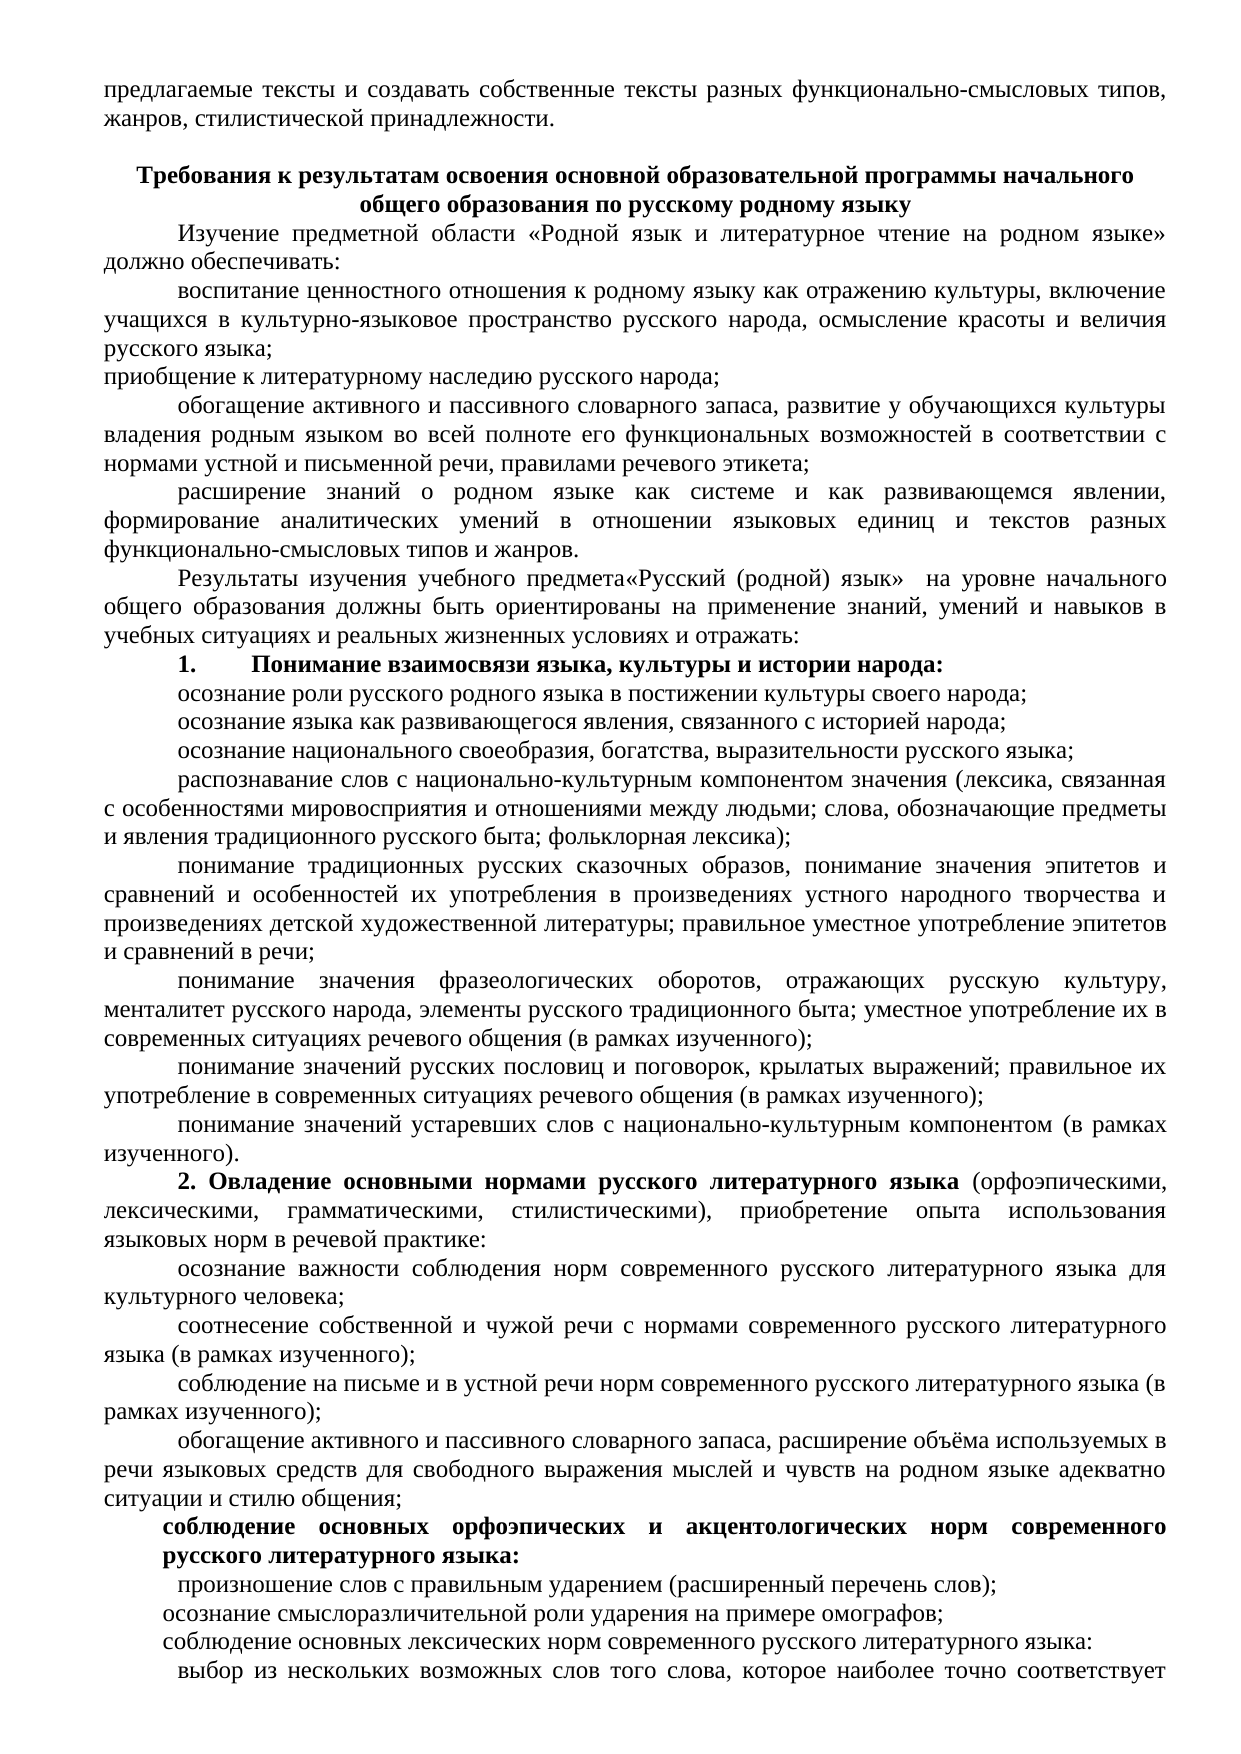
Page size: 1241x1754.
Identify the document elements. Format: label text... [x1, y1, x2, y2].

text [103, 74, 1167, 131]
text обогащение активного и пассивного словарного запаса, расширение объёма используемых в речи языковых средств для свободного выражения мыслей и чувств на родном языке адекватно ситуации и стилю общения; [103, 1425, 1167, 1511]
text 2. Овладение основными нормами русского литературного языка (орфоэпическими, лексическими, грамматическими, стилистическими), приобретение опыта использования языковых норм в речевой практике: [103, 1166, 1167, 1253]
text соблюдение на письме и в устной речи норм современного русского литературного языка (в рамках изученного); [103, 1368, 1167, 1425]
text понимание значений русских пословиц и поговорок, крылатых выражений; правильное их употребление в современных ситуациях речевого общения (в рамках изученного); [103, 1051, 1167, 1109]
text осознание языка как развивающегося явления, связанного с историей народа; [103, 706, 1167, 735]
text осознание национального своеобразия, богатства, выразительности русского языка; [103, 735, 1167, 764]
text соотнесение собственной и чужой речи с нормами современного русского литературного языка (в рамках изученного); [103, 1310, 1167, 1368]
text распознавание слов с национально-культурным компонентом значения (лексика, связанная с особенностями мировосприятия и отношениями между людьми; слова, обозначающие предметы и явления традиционного русского быта; фольклорная лексика); [103, 764, 1167, 850]
text воспитание ценностного отношения к родному языку как отражению культуры, включение учащихся в культурно-языковое пространство русского народа, осмысление красоты и величия русского языка; [103, 275, 1167, 361]
text Требования к результатам освоения основной образовательной программы начального общего образования по русскому родному языку [103, 160, 1167, 218]
text расширение знаний о родном языке как системе и как развивающемся явлении, формирование аналитических умений в отношении языковых единиц и текстов разных функционально-смысловых типов и жанров. [103, 476, 1167, 563]
list Понимание взаимосвязи языка, культуры и истории народа: [103, 649, 1167, 678]
text осознание смыслоразличительной роли ударения на примере омографов; [103, 1598, 1167, 1626]
text осознание роли русского родного языка в постижении культуры своего народа; [103, 678, 1167, 706]
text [103, 1655, 1167, 1684]
text произношение слов с правильным ударением (расширенный перечень слов); [103, 1569, 1167, 1598]
text Изучение предметной области «Родной язык и литературное чтение на родном языке» должно обеспечивать: [103, 218, 1167, 275]
text осознание важности соблюдения норм современного русского литературного языка для культурного человека; [103, 1253, 1167, 1310]
text обогащение активного и пассивного словарного запаса, развитие у обучающихся культуры владения родным языком во всей полноте его функциональных возможностей в соответствии с нормами устной и письменной речи, правилами речевого этикета; [103, 390, 1167, 476]
text Результаты изучения учебного предмета«Русский (родной) язык» на уровне начального общего образования должны быть ориентированы на применение знаний, умений и навыков в учебных ситуациях и реальных жизненных условиях и отражать: [103, 563, 1167, 649]
text понимание традиционных русских сказочных образов, понимание значения эпитетов и сравнений и особенностей их употребления в произведениях устного народного творчества и произведениях детской художественной литературы; правильное уместное употребление эпитетов и сравнений в речи; [103, 850, 1167, 965]
text соблюдение основных лексических норм современного русского литературного языка: [162, 1626, 1167, 1655]
text соблюдение основных орфоэпических и акцентологических норм современного русского литературного языка: [162, 1511, 1167, 1569]
text приобщение к литературному наследию русского народа; [103, 361, 1167, 390]
text понимание значения фразеологических оборотов, отражающих русскую культуру, менталитет русского народа, элементы русского традиционного быта; уместное употребление их в современных ситуациях речевого общения (в рамках изученного); [103, 965, 1167, 1051]
text понимание значений устаревших слов с национально-культурным компонентом (в рамках изученного). [103, 1109, 1167, 1166]
